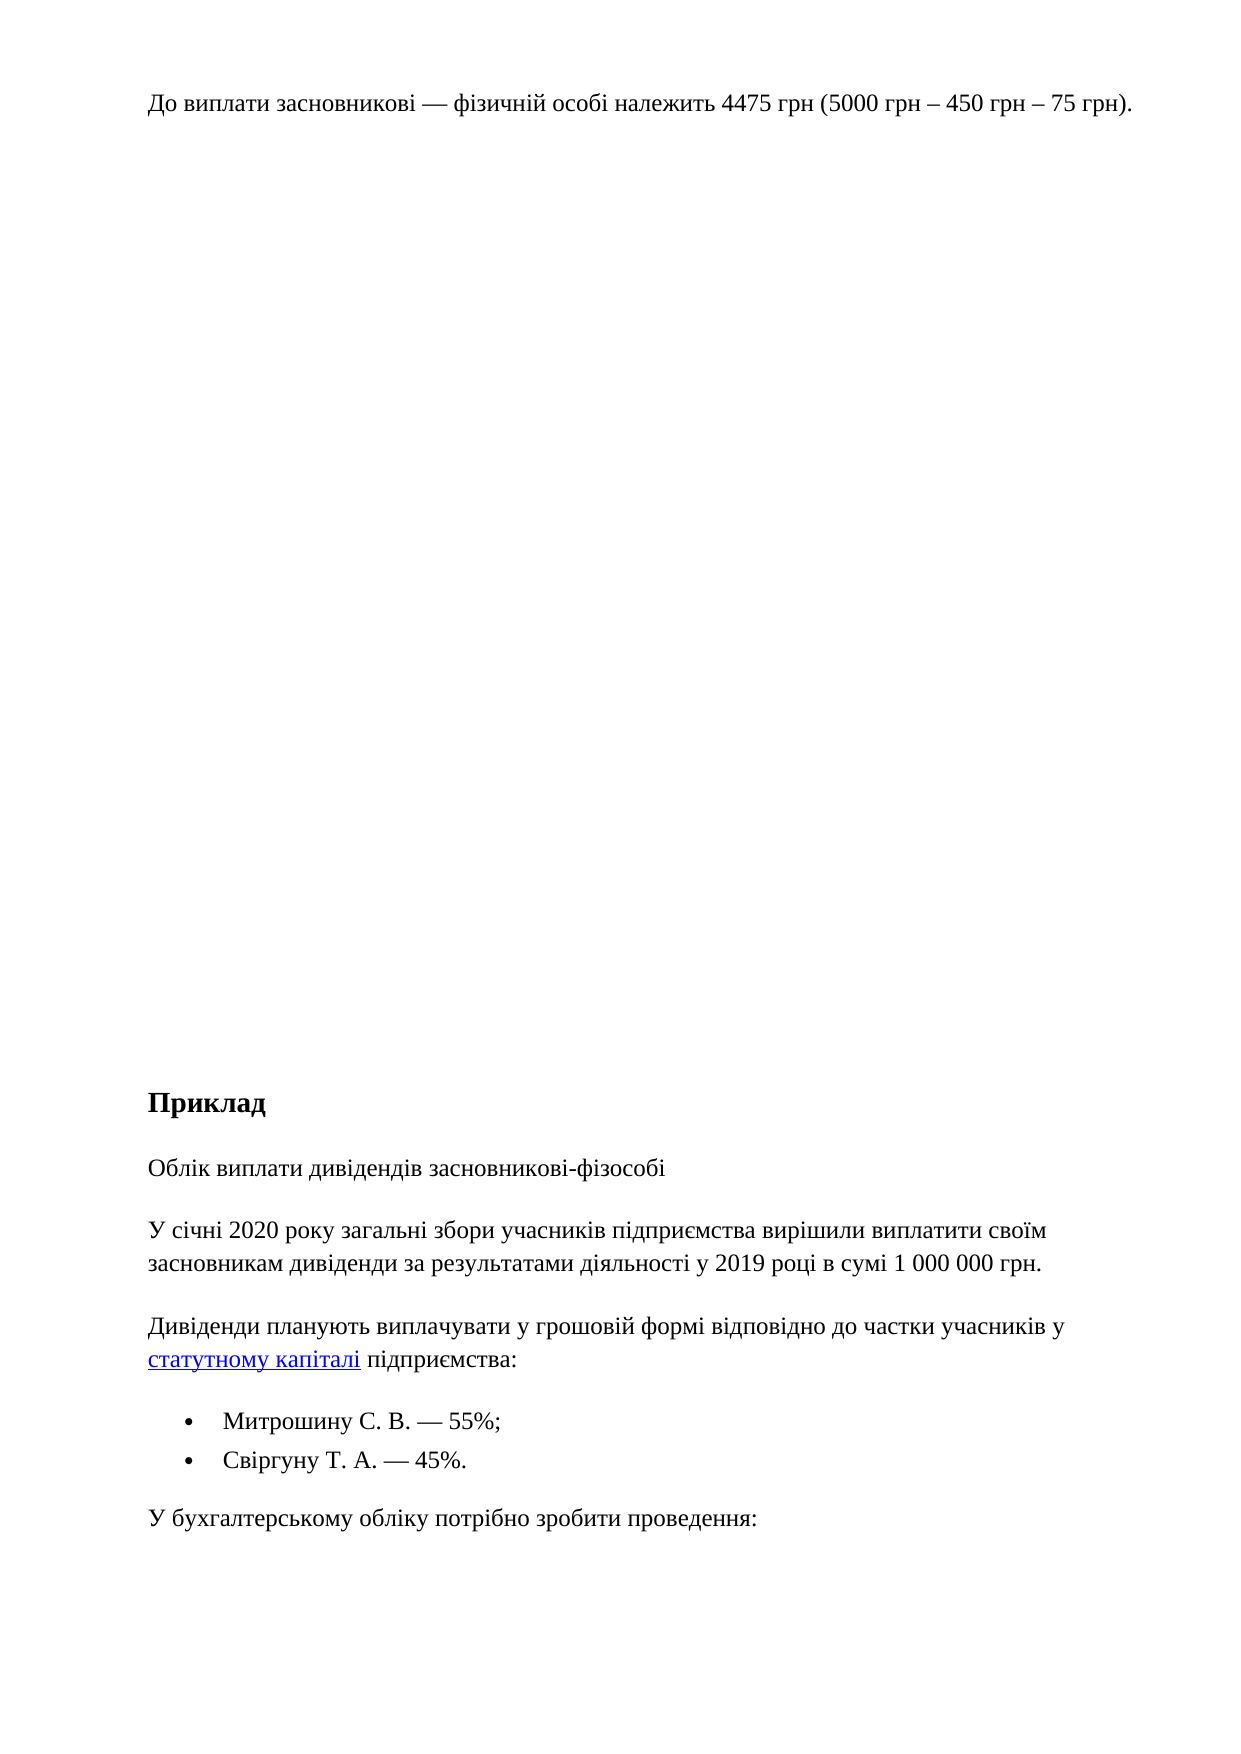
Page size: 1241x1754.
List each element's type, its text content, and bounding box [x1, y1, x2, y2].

text Приклад [148, 1086, 1152, 1119]
text У січні 2020 року загальні збори учасників підприємства вирішили виплатити своїм засновникам дивіденди за результатами діяльності у 2019 році в сумі 1 000 000 грн. [148, 1216, 1152, 1277]
list Митрошину С. В. — 55%; [185, 1406, 1152, 1435]
list Свіргуну Т. А. — 45%. [185, 1445, 1152, 1474]
text У бухгалтерському обліку потрібно зробити проведення: [148, 1503, 1152, 1532]
text До виплати засновникові — фізичній особі належить 4475 грн (5000 грн – 450 грн – 75 грн). [148, 88, 1152, 117]
text Облік виплати дивідендів засновникові-фізособі [148, 1153, 1152, 1182]
text Дивіденди планують виплачувати у грошовій формі відповідно до частки учасників у статутному капіталі підприємства: [148, 1311, 1152, 1372]
